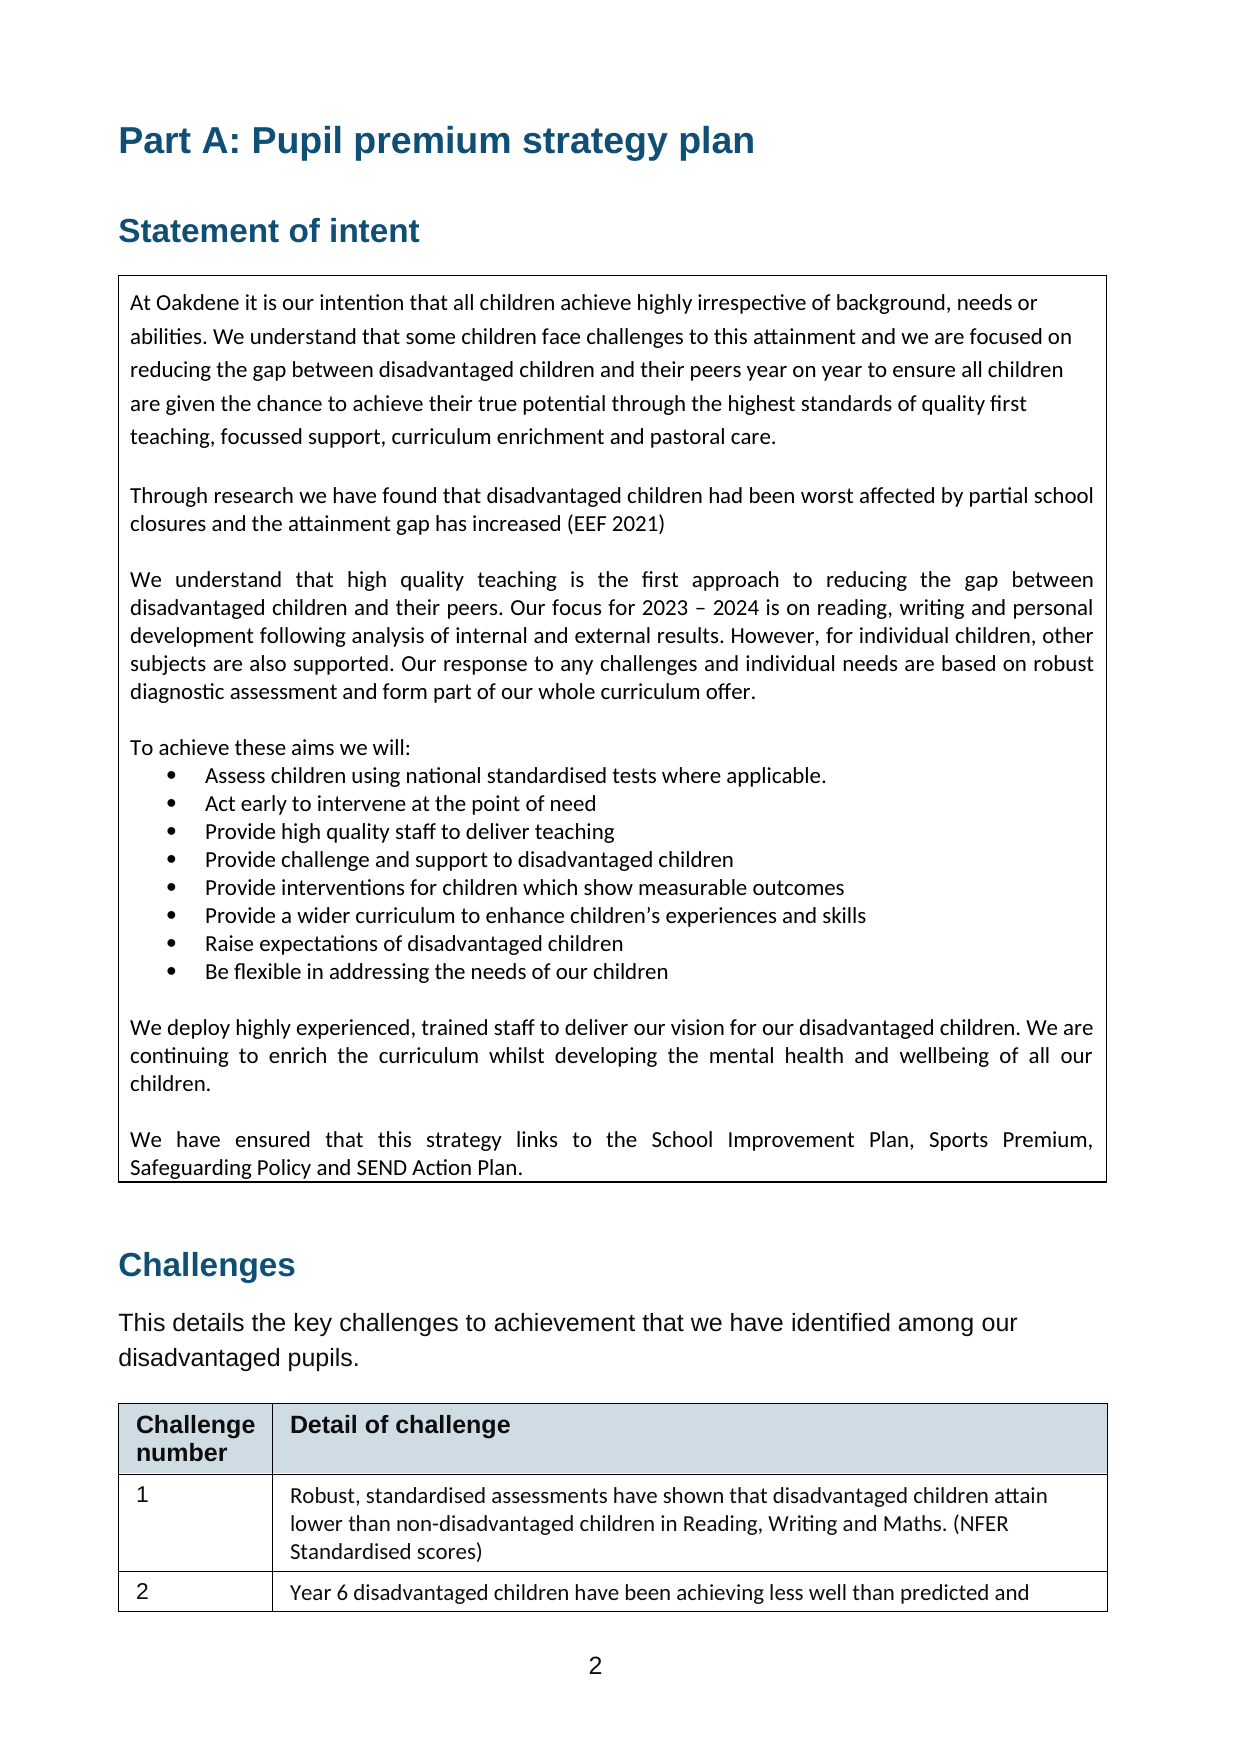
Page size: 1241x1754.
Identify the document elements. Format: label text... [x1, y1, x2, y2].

table_header At Oakdene it is our intention that all children achieve highly irrespective of background, needs or abilities. We understand that some children face challenges to this attainment and we are focused on reducing the gap between disadvantaged children and their peers year on year to ensure all children are given the chance to achieve their true potential through the highest standards of quality first teaching, focussed support, curriculum enrichment and pastoral care. Through research we have found that disadvantaged children had been worst affected by partial school closures and the attainment gap has increased (EEF 2021) We understand that high quality teaching is the first approach to reducing the gap between disadvantaged children and their peers. Our focus for 2023 – 2024 is on reading, writing and personal development following analysis of internal and external results. However, for individual children, other subjects are also supported. Our response to any challenges and individual needs are based on robust diagnostic assessment and form part of our whole curriculum offer. To achieve these aims we will: Assess children using national standardised tests where applicable. Act early to intervene at the point of need Provide high quality staff to deliver teaching Provide challenge and support to disadvantaged children Provide interventions for children which show measurable outcomes Provide a wider curriculum to enhance children’s experiences and skills Raise expectations of disadvantaged children Be flexible in addressing the needs of our children We deploy highly experienced, trained staff to deliver our vision for our disadvantaged children. We are continuing to enrich the curriculum whilst developing the mental health and wellbeing of all our children. We have ensured that this strategy links to the School Improvement Plan, Sports Premium, Safeguarding Policy and SEND Action Plan. [119, 276, 1106, 1181]
text This details the key challenges to achievement that we have identified among our disadvantaged pupils. [118, 1308, 1107, 1372]
table_header Detail of challenge [273, 1404, 1107, 1473]
table_header Challenge number [119, 1404, 272, 1473]
table_cell 1 [119, 1475, 272, 1571]
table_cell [273, 1572, 1107, 1611]
subtitle Challenges [118, 1245, 1107, 1283]
table_cell 2 [119, 1572, 272, 1611]
subtitle Part A: Pupil premium strategy plan [118, 118, 1107, 161]
table_cell Robust, standardised assessments have shown that disadvantaged children attain lower than non-disadvantaged children in Reading, Writing and Maths. (NFER Standardised scores) [273, 1475, 1107, 1571]
subtitle Statement of intent [118, 211, 1107, 250]
